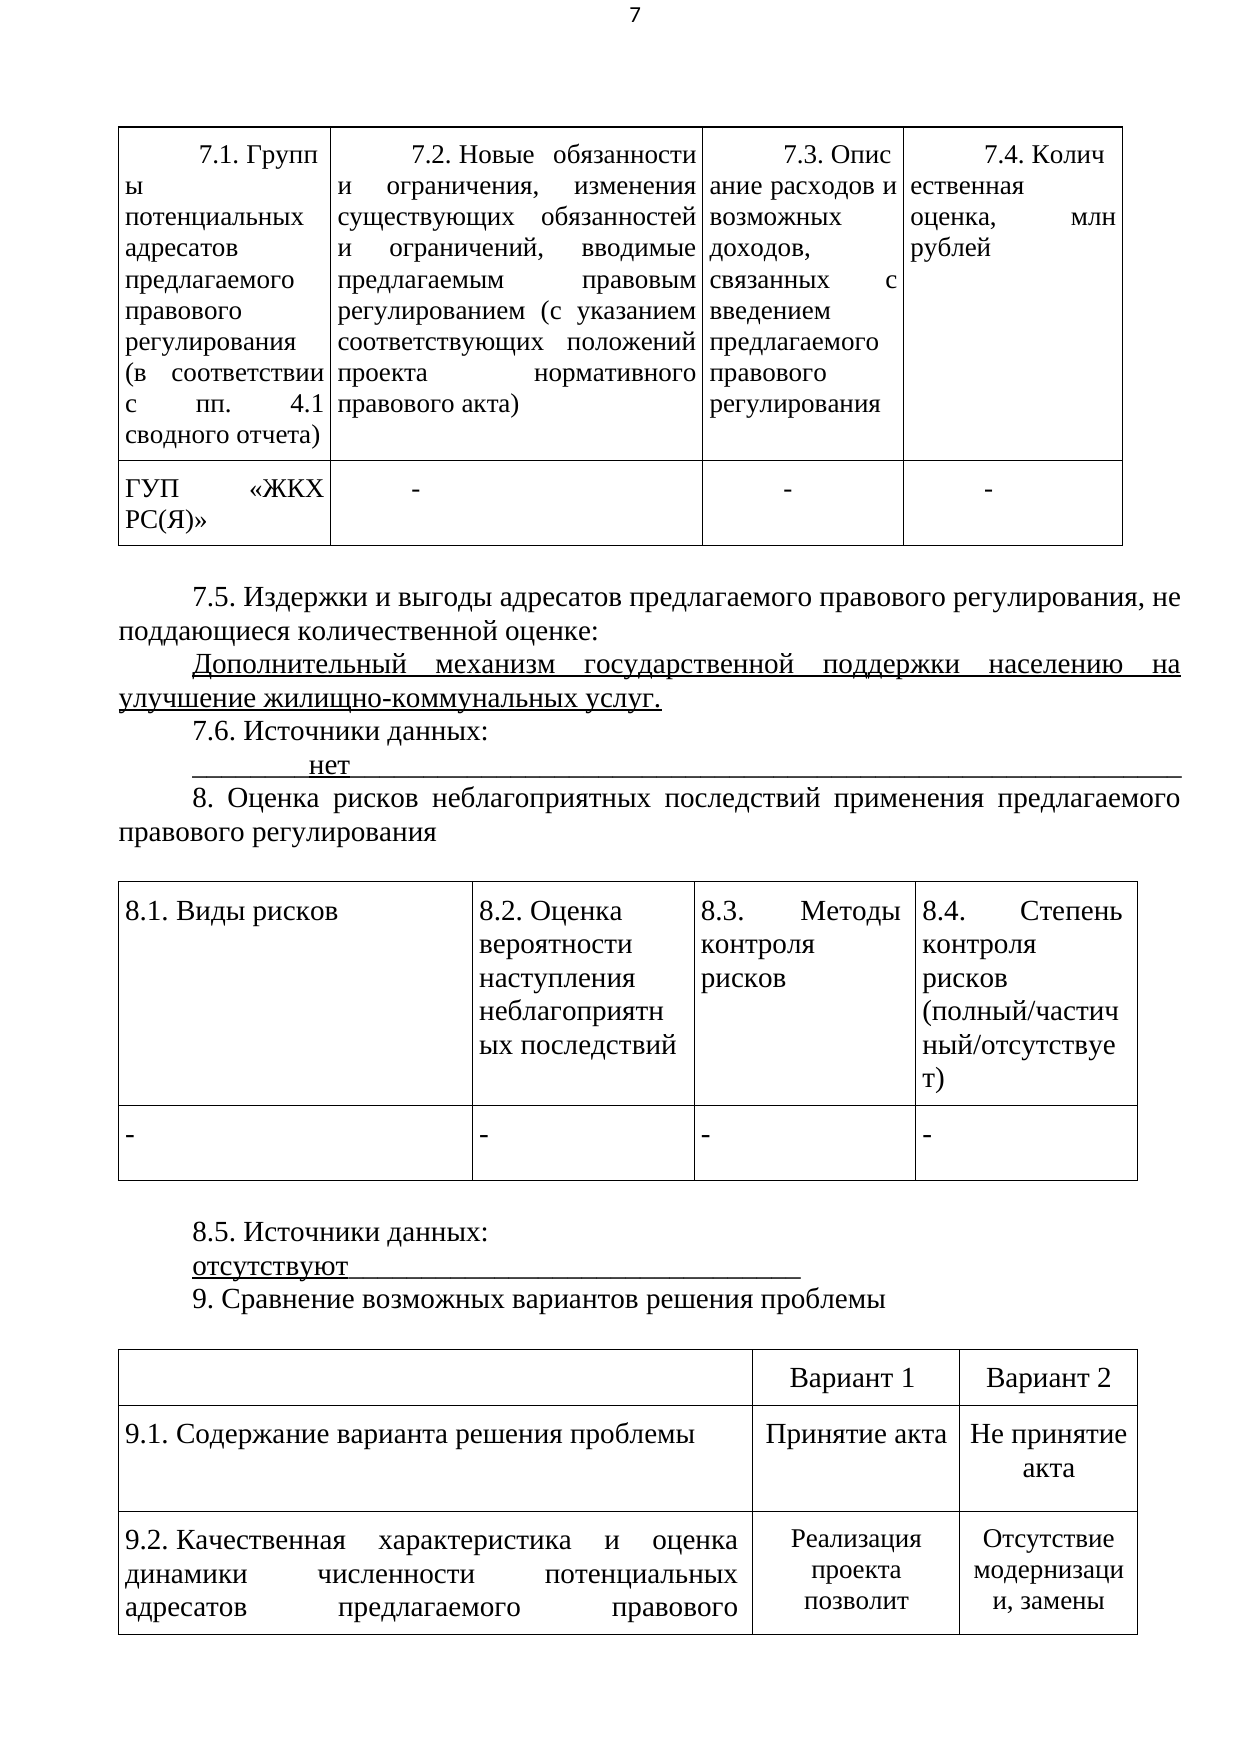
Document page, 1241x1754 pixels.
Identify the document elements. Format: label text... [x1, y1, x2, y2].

table_header 8.3. Методы контроля рисков [695, 882, 915, 1105]
table_header 8.1. Виды рисков [119, 882, 472, 1105]
table_cell 9.1. Содержание варианта решения проблемы [119, 1406, 752, 1511]
text 7.6. Источники данных: [118, 713, 1181, 747]
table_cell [119, 1512, 752, 1633]
text 7.5. Издержки и выгоды адресатов предлагаемого правового регулирования, не поддающиеся количественной оценке: [118, 579, 1181, 646]
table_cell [960, 1512, 1137, 1633]
table_header [119, 1350, 752, 1404]
table_cell - [916, 1106, 1137, 1180]
table_cell - [904, 461, 1122, 545]
table_header 7.1. Группы потенциальных адресатов предлагаемого правового регулирования (в соответствии с пп. 4.1 сводного отчета) [119, 128, 330, 460]
text Дополнительный механизм государственной поддержки населению на улучшение жилищно-коммунальных услуг. [118, 646, 1181, 713]
table_header 7.3. Описание расходов и возможных доходов, связанных с введением предлагаемого правового регулирования [703, 128, 903, 460]
table_cell - [119, 1106, 472, 1180]
table_header 7.4. Количественная оценка, млн рублей [904, 128, 1122, 460]
text 8.5. Источники данных: [118, 1214, 1181, 1248]
text 9. Сравнение возможных вариантов решения проблемы [118, 1282, 1181, 1315]
text отсутствуют_______________________________ [118, 1248, 1181, 1282]
table_header Вариант 2 [960, 1350, 1137, 1404]
table_cell Принятие акта [753, 1406, 959, 1511]
table_cell Не принятие акта [960, 1406, 1137, 1511]
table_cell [753, 1512, 959, 1633]
table_header 8.2. Оценка вероятности наступления неблагоприятных последствий [473, 882, 694, 1105]
table_cell ГУП «ЖКХ РС(Я)» [119, 461, 330, 545]
table_cell - [695, 1106, 915, 1180]
table_header 8.4. Степень контроля рисков (полный/частичный/отсутствует) [916, 882, 1137, 1105]
table_cell - [703, 461, 903, 545]
table_cell - [331, 461, 702, 545]
table_header 7.2. Новые обязанности и ограничения, изменения существующих обязанностей и ограничений, вводимые предлагаемым правовым регулированием (с указанием соответствующих положений проекта нормативного правового акта) [331, 128, 702, 460]
table_cell - [473, 1106, 694, 1180]
text 8. Оценка рисков неблагоприятных последствий применения предлагаемого правового регулирования [118, 781, 1181, 848]
text ________нет_________________________________________________________ [118, 747, 1181, 781]
table_header Вариант 1 [753, 1350, 959, 1404]
